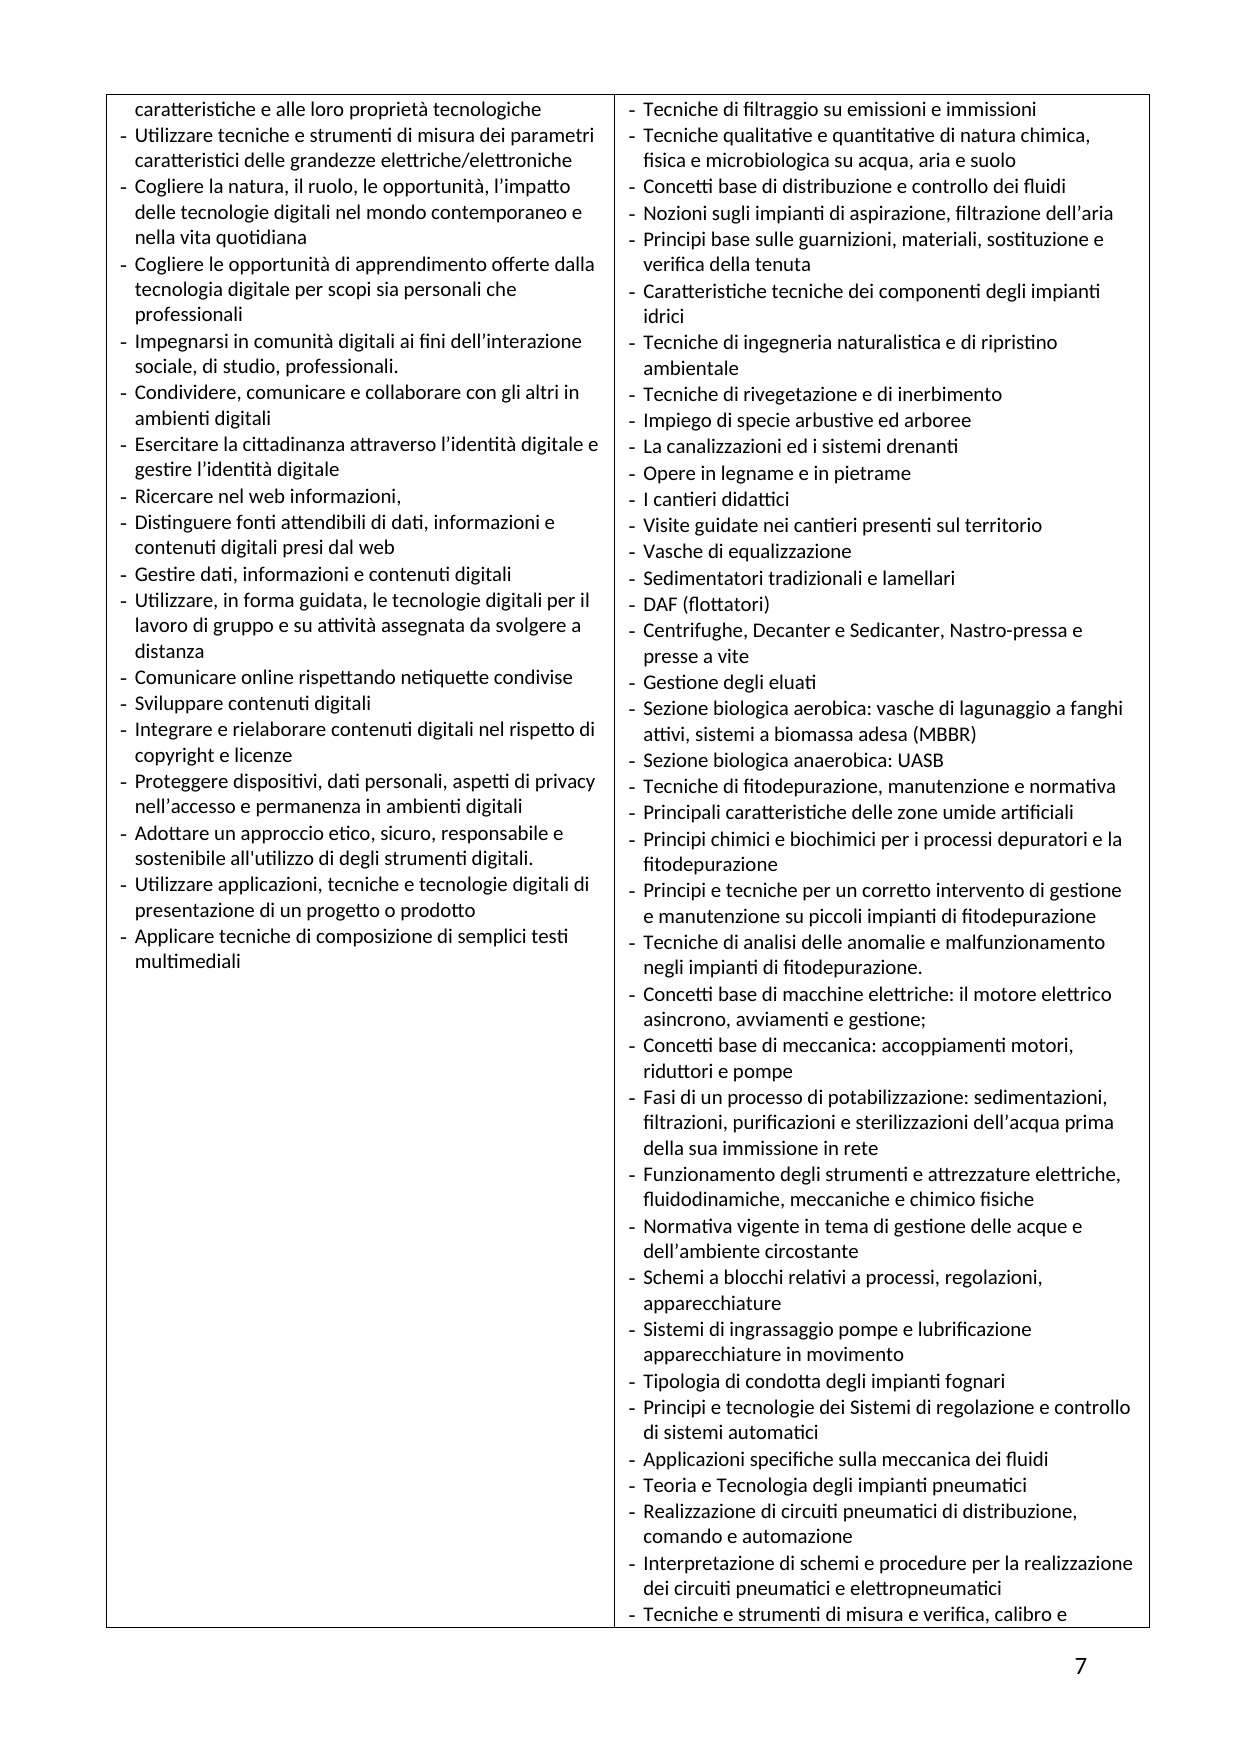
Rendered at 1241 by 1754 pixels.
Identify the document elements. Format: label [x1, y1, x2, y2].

table_cell [615, 95, 1149, 1627]
table_cell [107, 95, 614, 1627]
